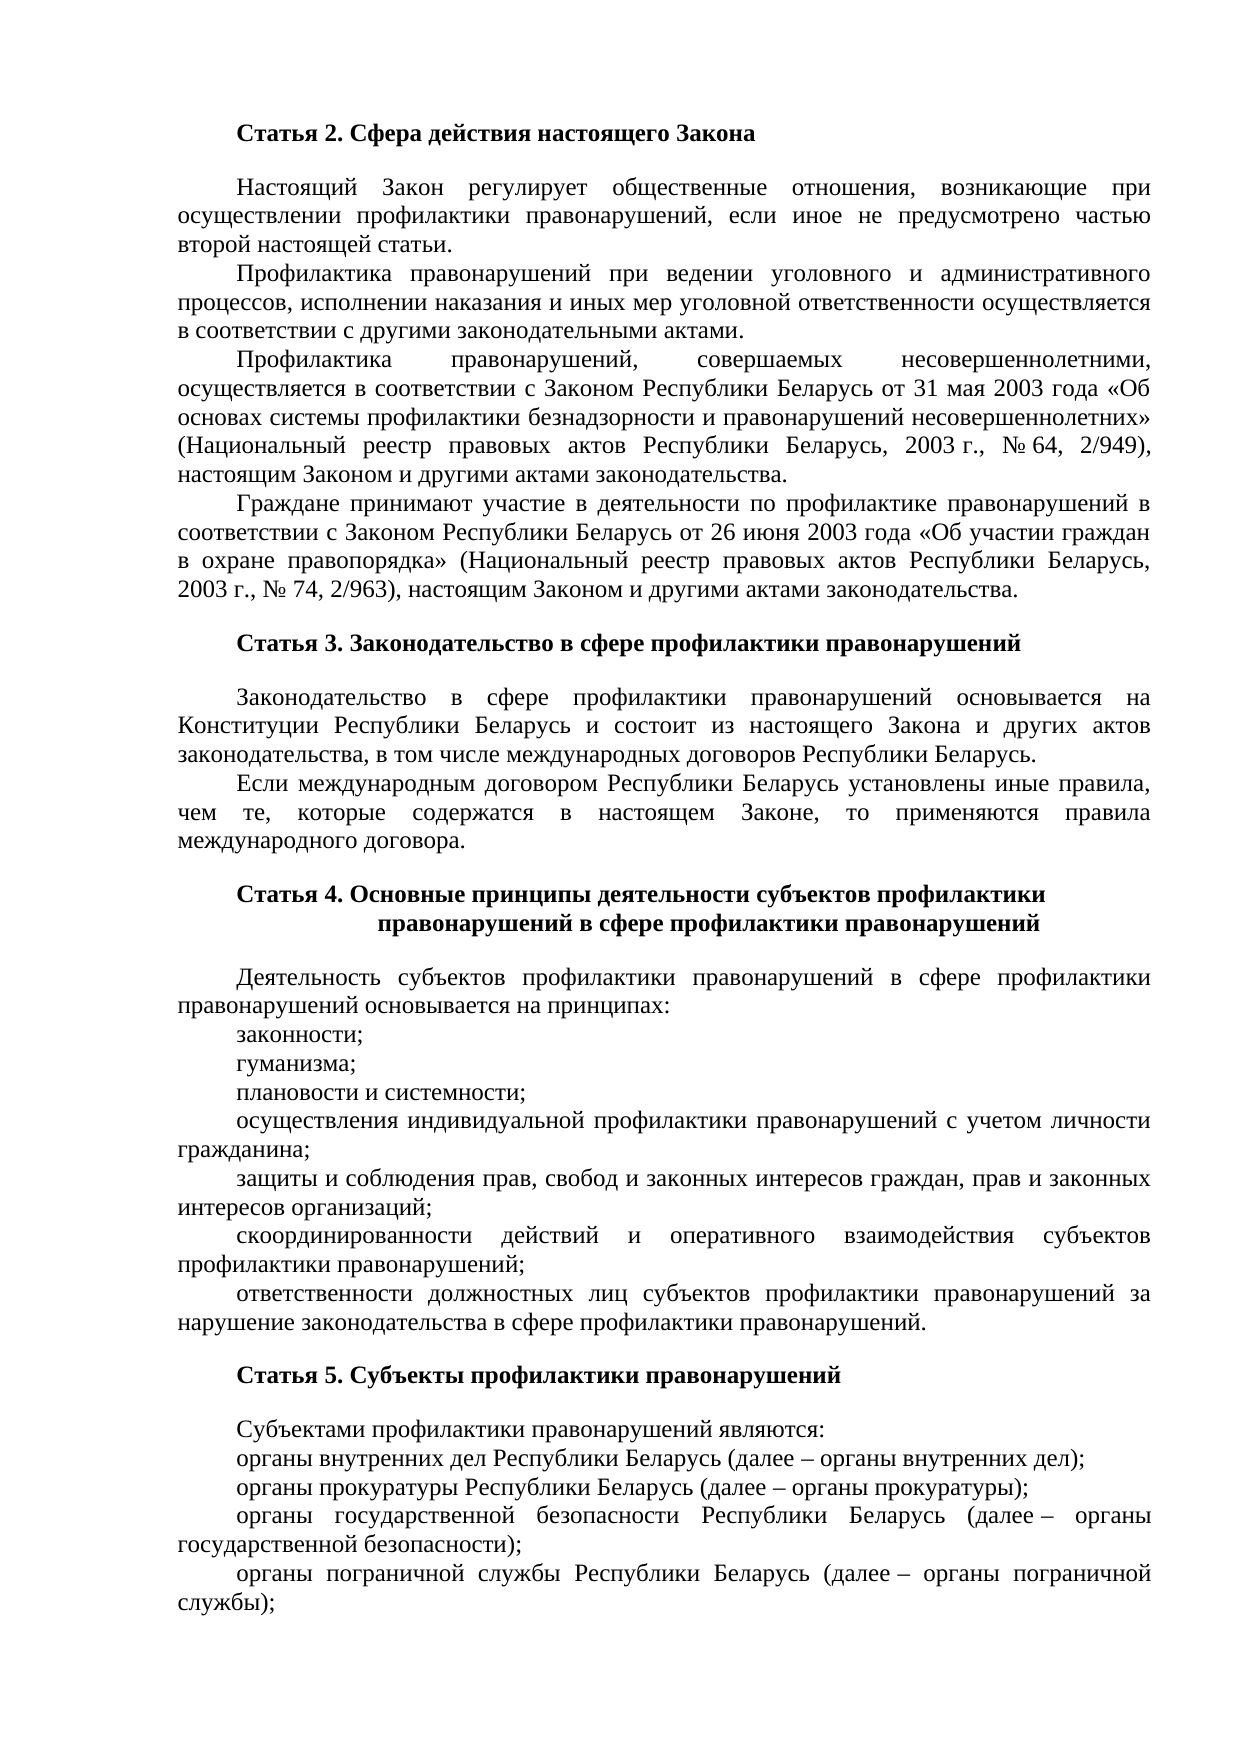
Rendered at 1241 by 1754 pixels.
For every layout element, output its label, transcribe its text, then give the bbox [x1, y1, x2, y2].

text Статья 5. Субъекты профилактики правонарушений [236, 1361, 1152, 1389]
text Граждане принимают участие в деятельности по профилактике правонарушений в соответствии с Законом Республики Беларусь от 26 июня 2003 года «Об участии граждан в охране правопорядка» (Национальный реестр правовых актов Республики Беларусь, 2003 г., № 74, 2/963), настоящим Законом и другими актами законодательства. [177, 488, 1152, 603]
text защиты и соблюдения прав, свобод и законных интересов граждан, прав и законных интересов организаций; [177, 1163, 1152, 1221]
text органы государственной безопасности Республики Беларусь (далее – органы государственной безопасности); [177, 1501, 1152, 1558]
text органы внутренних дел Республики Беларусь (далее – органы внутренних дел); [177, 1443, 1152, 1472]
text органы пограничной службы Республики Беларусь (далее – органы пограничной службы); [177, 1558, 1152, 1616]
text органы прокуратуры Республики Беларусь (далее – органы прокуратуры); [177, 1472, 1152, 1501]
text ответственности должностных лиц субъектов профилактики правонарушений за нарушение законодательства в сфере профилактики правонарушений. [177, 1278, 1152, 1336]
text Субъектами профилактики правонарушений являются: [177, 1414, 1152, 1443]
text Профилактика правонарушений при ведении уголовного и административного процессов, исполнении наказания и иных мер уголовной ответственности осуществляется в соответствии с другими законодательными актами. [177, 258, 1152, 344]
text скоординированности действий и оперативного взаимодействия субъектов профилактики правонарушений; [177, 1221, 1152, 1278]
text законности; [177, 1019, 1152, 1048]
text Деятельность субъектов профилактики правонарушений в сфере профилактики правонарушений основывается на принципах: [177, 962, 1152, 1019]
text Если международным договором Республики Беларусь установлены иные правила, чем те, которые содержатся в настоящем Законе, то применяются правила международного договора. [177, 768, 1152, 854]
text осуществления индивидуальной профилактики правонарушений с учетом личности гражданина; [177, 1106, 1152, 1163]
text Статья 2. Сфера действия настоящего Закона [236, 118, 1152, 147]
text Настоящий Закон регулирует общественные отношения, возникающие при осуществлении профилактики правонарушений, если иное не предусмотрено частью второй настоящей статьи. [177, 172, 1152, 258]
text плановости и системности; [177, 1077, 1152, 1106]
text гуманизма; [177, 1048, 1152, 1077]
text Профилактика правонарушений, совершаемых несовершеннолетними, осуществляется в соответствии с Законом Республики Беларусь от 31 мая 2003 года «Об основах системы профилактики безнадзорности и правонарушений несовершеннолетних» (Национальный реестр правовых актов Республики Беларусь, 2003 г., № 64, 2/949), настоящим Законом и другими актами законодательства. [177, 344, 1152, 488]
text Статья 4. Основные принципы деятельности субъектов профилактики правонарушений в сфере профилактики правонарушений [236, 879, 1152, 937]
text Статья 3. Законодательство в сфере профилактики правонарушений [236, 628, 1152, 657]
text Законодательство в сфере профилактики правонарушений основывается на Конституции Республики Беларусь и состоит из настоящего Закона и других актов законодательства, в том числе международных договоров Республики Беларусь. [177, 682, 1152, 768]
